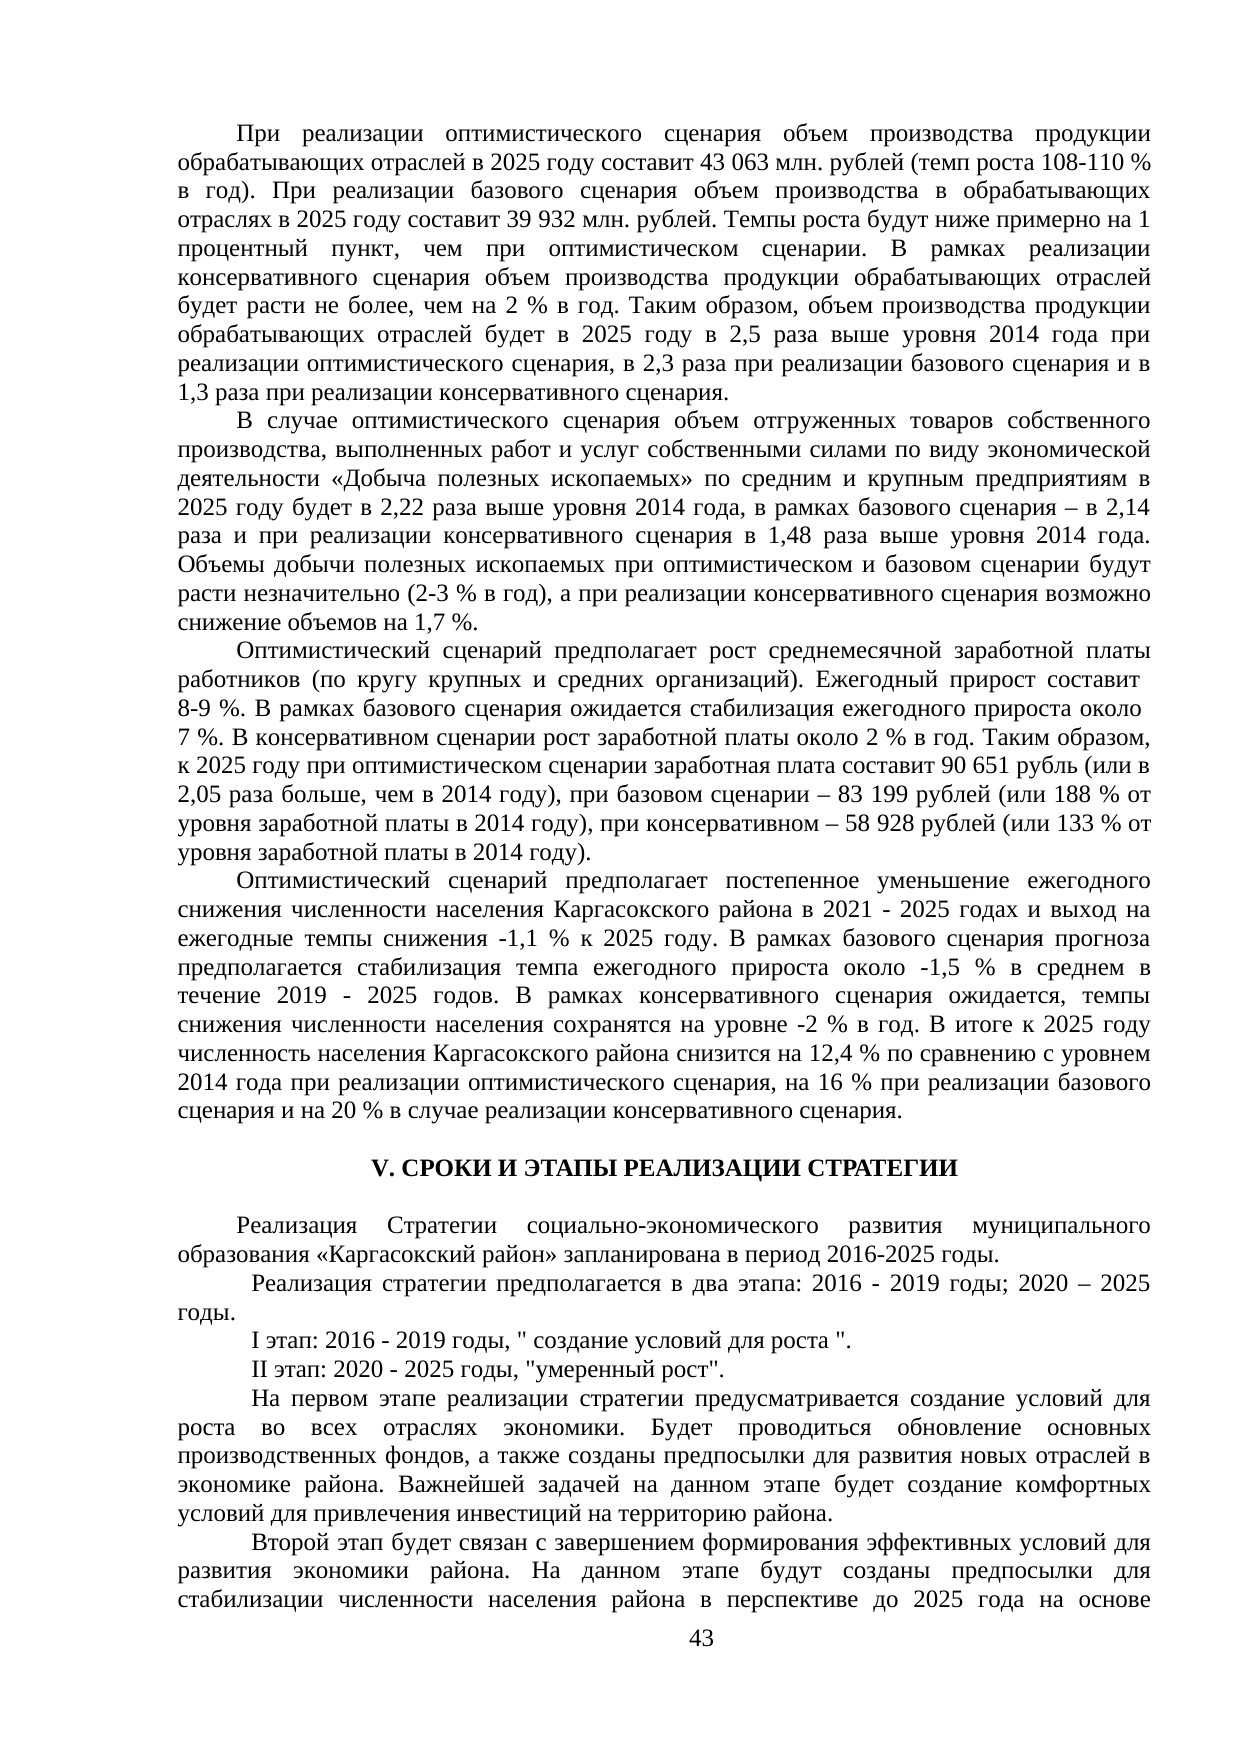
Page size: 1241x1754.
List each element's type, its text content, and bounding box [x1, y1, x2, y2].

text При реализации оптимистического сценария объем производства продукции обрабатывающих отраслей в 2025 году составит 43 063 млн. рублей (темп роста 108-110 % в год). При реализации базового сценария объем производства в обрабатывающих отраслях в 2025 году составит 39 932 млн. рублей. Темпы роста будут ниже примерно на 1 процентный пункт, чем при оптимистическом сценарии. В рамках реализации консервативного сценария объем производства продукции обрабатывающих отраслей будет расти не более, чем на 2 % в год. Таким образом, объем производства продукции обрабатывающих отраслей будет в 2025 году в 2,5 раза выше уровня 2014 года при реализации оптимистического сценария, в 2,3 раза при реализации базового сценария и в 1,3 раза при реализации консервативного сценария. [177, 118, 1152, 406]
text Оптимистический сценарий предполагает постепенное уменьшение ежегодного снижения численности населения Каргасокского района в 2021 - 2025 годах и выход на ежегодные темпы снижения -1,1 % к 2025 году. В рамках базового сценария прогноза предполагается стабилизация темпа ежегодного прироста около -1,5 % в среднем в течение 2019 - 2025 годов. В рамках консервативного сценария ожидается, темпы снижения численности населения сохранятся на уровне -2 % в год. В итоге к 2025 году численность населения Каргасокского района снизится на 12,4 % по сравнению с уровнем 2014 года при реализации оптимистического сценария, на 16 % при реализации базового сценария и на 20 % в случае реализации консервативного сценария. [177, 866, 1152, 1124]
text В случае оптимистического сценария объем отгруженных товаров собственного производства, выполненных работ и услуг собственными силами по виду экономической деятельности «Добыча полезных ископаемых» по средним и крупным предприятиям в 2025 году будет в 2,22 раза выше уровня 2014 года, в рамках базового сценария – в 2,14 раза и при реализации консервативного сценария в 1,48 раза выше уровня 2014 года. Объемы добычи полезных ископаемых при оптимистическом и базовом сценарии будут расти незначительно (2-3 % в год), а при реализации консервативного сценария возможно снижение объемов на 1,7 %. [177, 406, 1152, 636]
text II этап: 2020 - 2025 годы, "умеренный рост". [177, 1354, 1152, 1383]
text На первом этапе реализации стратегии предусматривается создание условий для роста во всех отраслях экономики. Будет проводиться обновление основных производственных фондов, а также созданы предпосылки для развития новых отраслей в экономике района. Важнейшей задачей на данном этапе будет создание комфортных условий для привлечения инвестиций на территорию района. [177, 1383, 1152, 1527]
text Реализация стратегии предполагается в два этапа: 2016 - 2019 годы; 2020 – 2025 годы. [177, 1268, 1152, 1326]
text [177, 1527, 1152, 1613]
subtitle V. CРОКИ И ЭТАПЫ РЕАЛИЗАЦИИ СТРАТЕГИИ [177, 1153, 1152, 1182]
text Оптимистический сценарий предполагает рост среднемесячной заработной платы работников (по кругу крупных и средних организаций). Ежегодный прирост составит 8-9 %. В рамках базового сценария ожидается стабилизация ежегодного прироста около 7 %. В консервативном сценарии рост заработной платы около 2 % в год. Таким образом, к 2025 году при оптимистическом сценарии заработная плата составит 90 651 рубль (или в 2,05 раза больше, чем в 2014 году), при базовом сценарии – 83 199 рублей (или 188 % от уровня заработной платы в 2014 году), при консервативном – 58 928 рублей (или 133 % от уровня заработной платы в 2014 году). [177, 636, 1152, 866]
text I этап: 2016 - 2019 годы, " создание условий для роста ". [177, 1326, 1152, 1354]
text Реализация Стратегии социально-экономического развития муниципального образования «Каргасокский район» запланирована в период 2016-2025 годы. [177, 1211, 1152, 1268]
